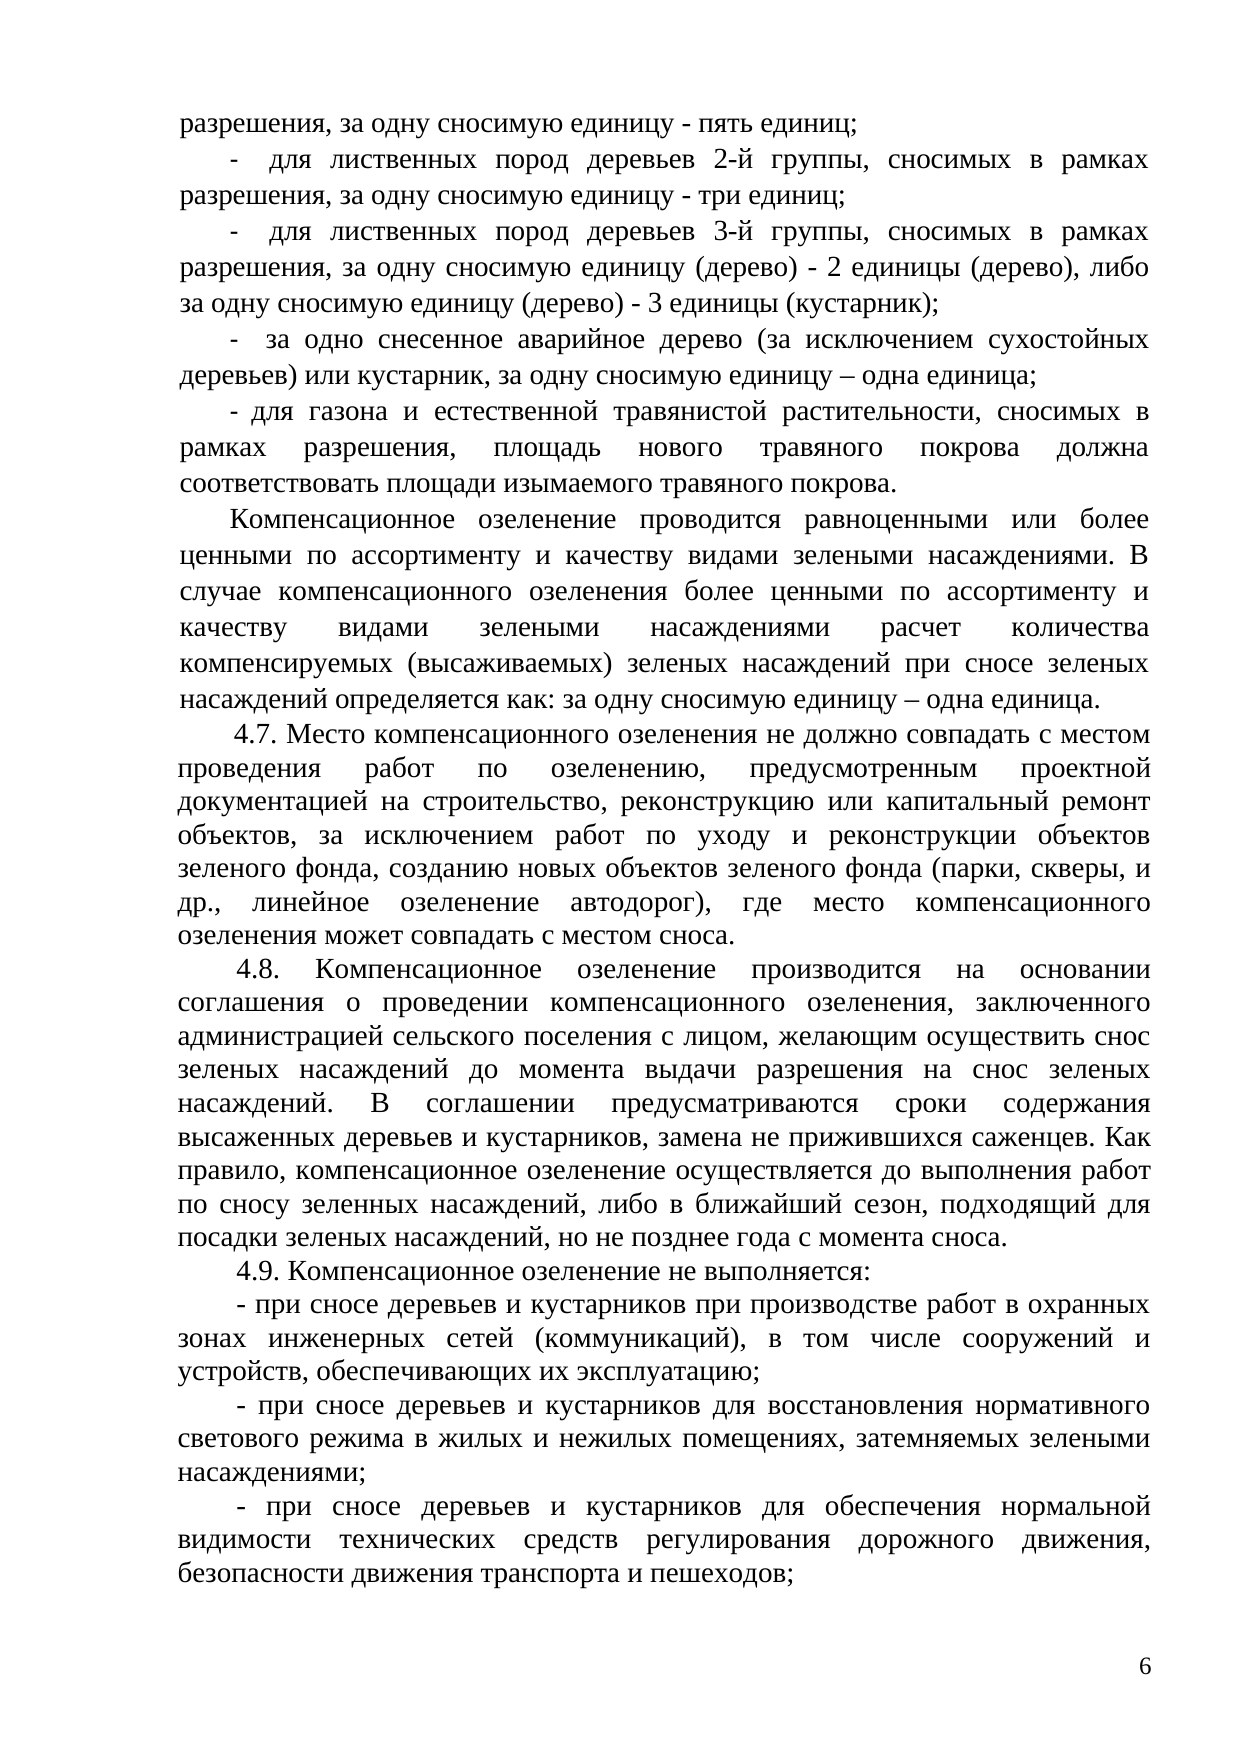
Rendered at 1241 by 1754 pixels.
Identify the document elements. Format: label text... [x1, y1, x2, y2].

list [179, 103, 1149, 139]
list для газона и естественной травянистой растительности, сносимых в рамках разрешения, площадь нового травяного покрова должна соответствовать площади изымаемого травяного покрова. [179, 392, 1149, 500]
list для лиственных пород деревьев 3-й группы, сносимых в рамках разрешения, за одну сносимую единицу (дерево) - 2 единицы (дерево), либо за одну сносимую единицу (дерево) - 3 единицы (кустарник); [179, 212, 1149, 320]
text 4.9. Компенсационное озеленение не выполняется: [177, 1253, 1152, 1286]
text 4.8. Компенсационное озеленение производится на основании соглашения о проведении компенсационного озеленения, заключенного администрацией сельского поселения с лицом, желающим осуществить снос зеленых насаждений до момента выдачи разрешения на снос зеленых насаждений. В соглашении предусматриваются сроки содержания высаженных деревьев и кустарников, замена не прижившихся саженцев. Как правило, компенсационное озеленение осуществляется до выполнения работ по сносу зеленных насаждений, либо в ближайший сезон, подходящий для посадки зеленых насаждений, но не позднее года с момента сноса. [177, 951, 1152, 1253]
list для лиственных пород деревьев 2-й группы, сносимых в рамках разрешения, за одну сносимую единицу - три единиц; [179, 139, 1149, 212]
list за одно снесенное аварийное дерево (за исключением сухостойных деревьев) или кустарник, за одну сносимую единицу – одна единица; [179, 320, 1149, 392]
text - при сносе деревьев и кустарников для восстановления нормативного светового режима в жилых и нежилых помещениях, затемняемых зелеными насаждениями; [177, 1387, 1152, 1488]
text Компенсационное озеленение проводится равноценными или более ценными по ассортименту и качеству видами зелеными насаждениями. В случае компенсационного озеленения более ценными по ассортименту и качеству видами зелеными насаждениями расчет количества компенсируемых (высаживаемых) зеленых насаждений при сносе зеленых насаждений определяется как: за одну сносимую единицу – одна единица. [179, 500, 1149, 716]
text 4.7. Место компенсационного озеленения не должно совпадать с местом проведения работ по озеленению, предусмотренным проектной документацией на строительство, реконструкцию или капитальный ремонт объектов, за исключением работ по уходу и реконструкции объектов зеленого фонда, созданию новых объектов зеленого фонда (парки, скверы, и др., линейное озеленение автодорог), где место компенсационного озеленения может совпадать с местом сноса. [177, 716, 1152, 951]
text - при сносе деревьев и кустарников при производстве работ в охранных зонах инженерных сетей (коммуникаций), в том числе сооружений и устройств, обеспечивающих их эксплуатацию; [177, 1286, 1152, 1387]
text - при сносе деревьев и кустарников для обеспечения нормальной видимости технических средств регулирования дорожного движения, безопасности движения транспорта и пешеходов; [177, 1488, 1152, 1588]
